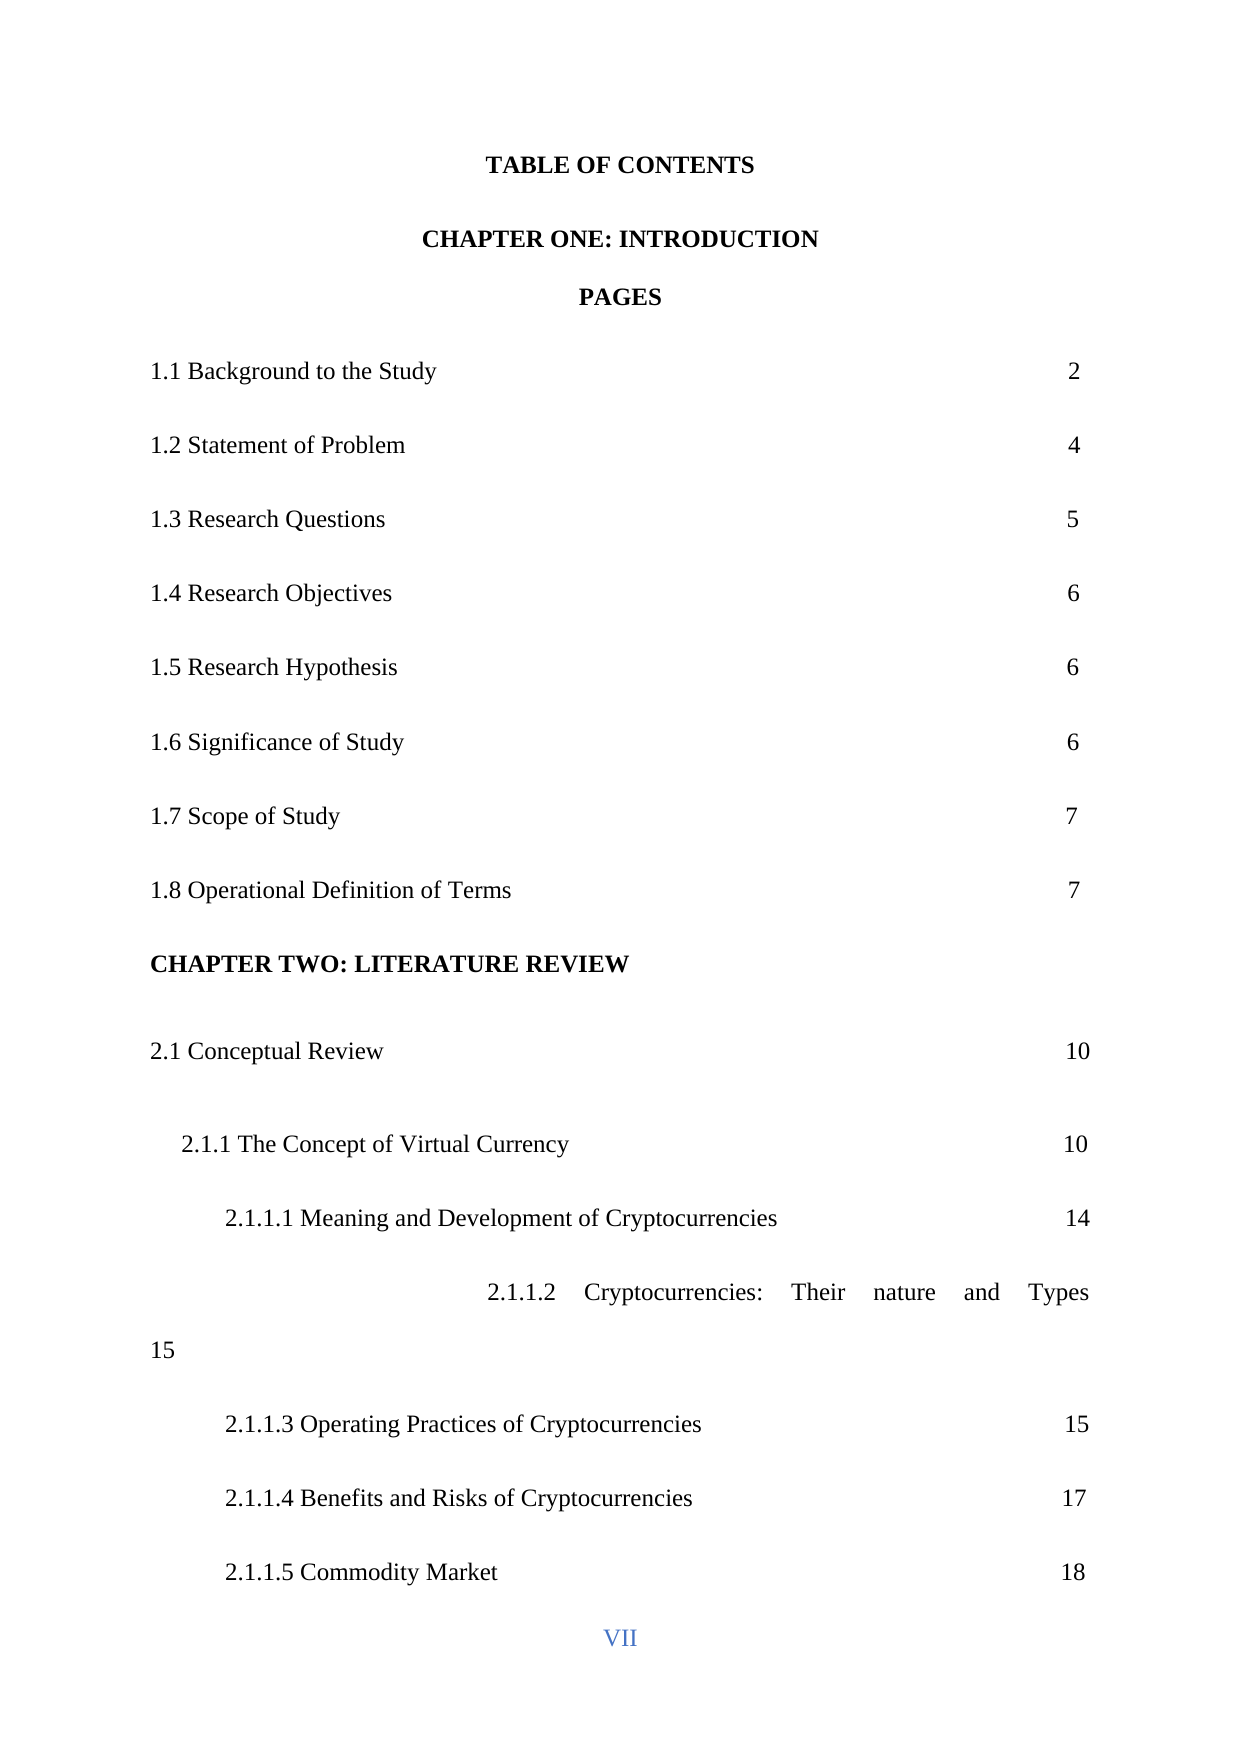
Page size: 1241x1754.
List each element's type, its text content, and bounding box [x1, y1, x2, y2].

text 1.6 Significance of Study 6 [150, 727, 1090, 755]
text 2.1.1.2 Cryptocurrencies: Their nature and Types 15 [150, 1277, 1090, 1363]
text 1.5 Research Hypothesis 6 [150, 652, 1090, 681]
text 2.1.1.4 Benefits and Risks of Cryptocurrencies 17 [150, 1483, 1090, 1512]
text 2.1.1.3 Operating Practices of Cryptocurrencies 15 [150, 1409, 1090, 1438]
text 1.7 Scope of Study 7 [150, 801, 1090, 829]
text 2.1.1.5 Commodity Market 18 [150, 1557, 1090, 1586]
text 2.1 Conceptual Review 10 [150, 1036, 1090, 1064]
text TABLE OF CONTENTS [150, 150, 1090, 179]
text CHAPTER ONE: INTRODUCTION PAGES [150, 224, 1090, 310]
text CHAPTER TWO: LITERATURE REVIEW [150, 949, 1090, 978]
text 1.1 Background to the Study 2 [150, 356, 1090, 384]
text 1.3 Research Questions 5 [150, 504, 1090, 533]
text 2.1.1 The Concept of Virtual Currency 10 [150, 1129, 1090, 1158]
text 1.8 Operational Definition of Terms 7 [150, 875, 1090, 904]
text 1.2 Statement of Problem 4 [150, 430, 1090, 459]
text 2.1.1.1 Meaning and Development of Cryptocurrencies 14 [150, 1203, 1090, 1232]
text 1.4 Research Objectives 6 [150, 578, 1090, 607]
